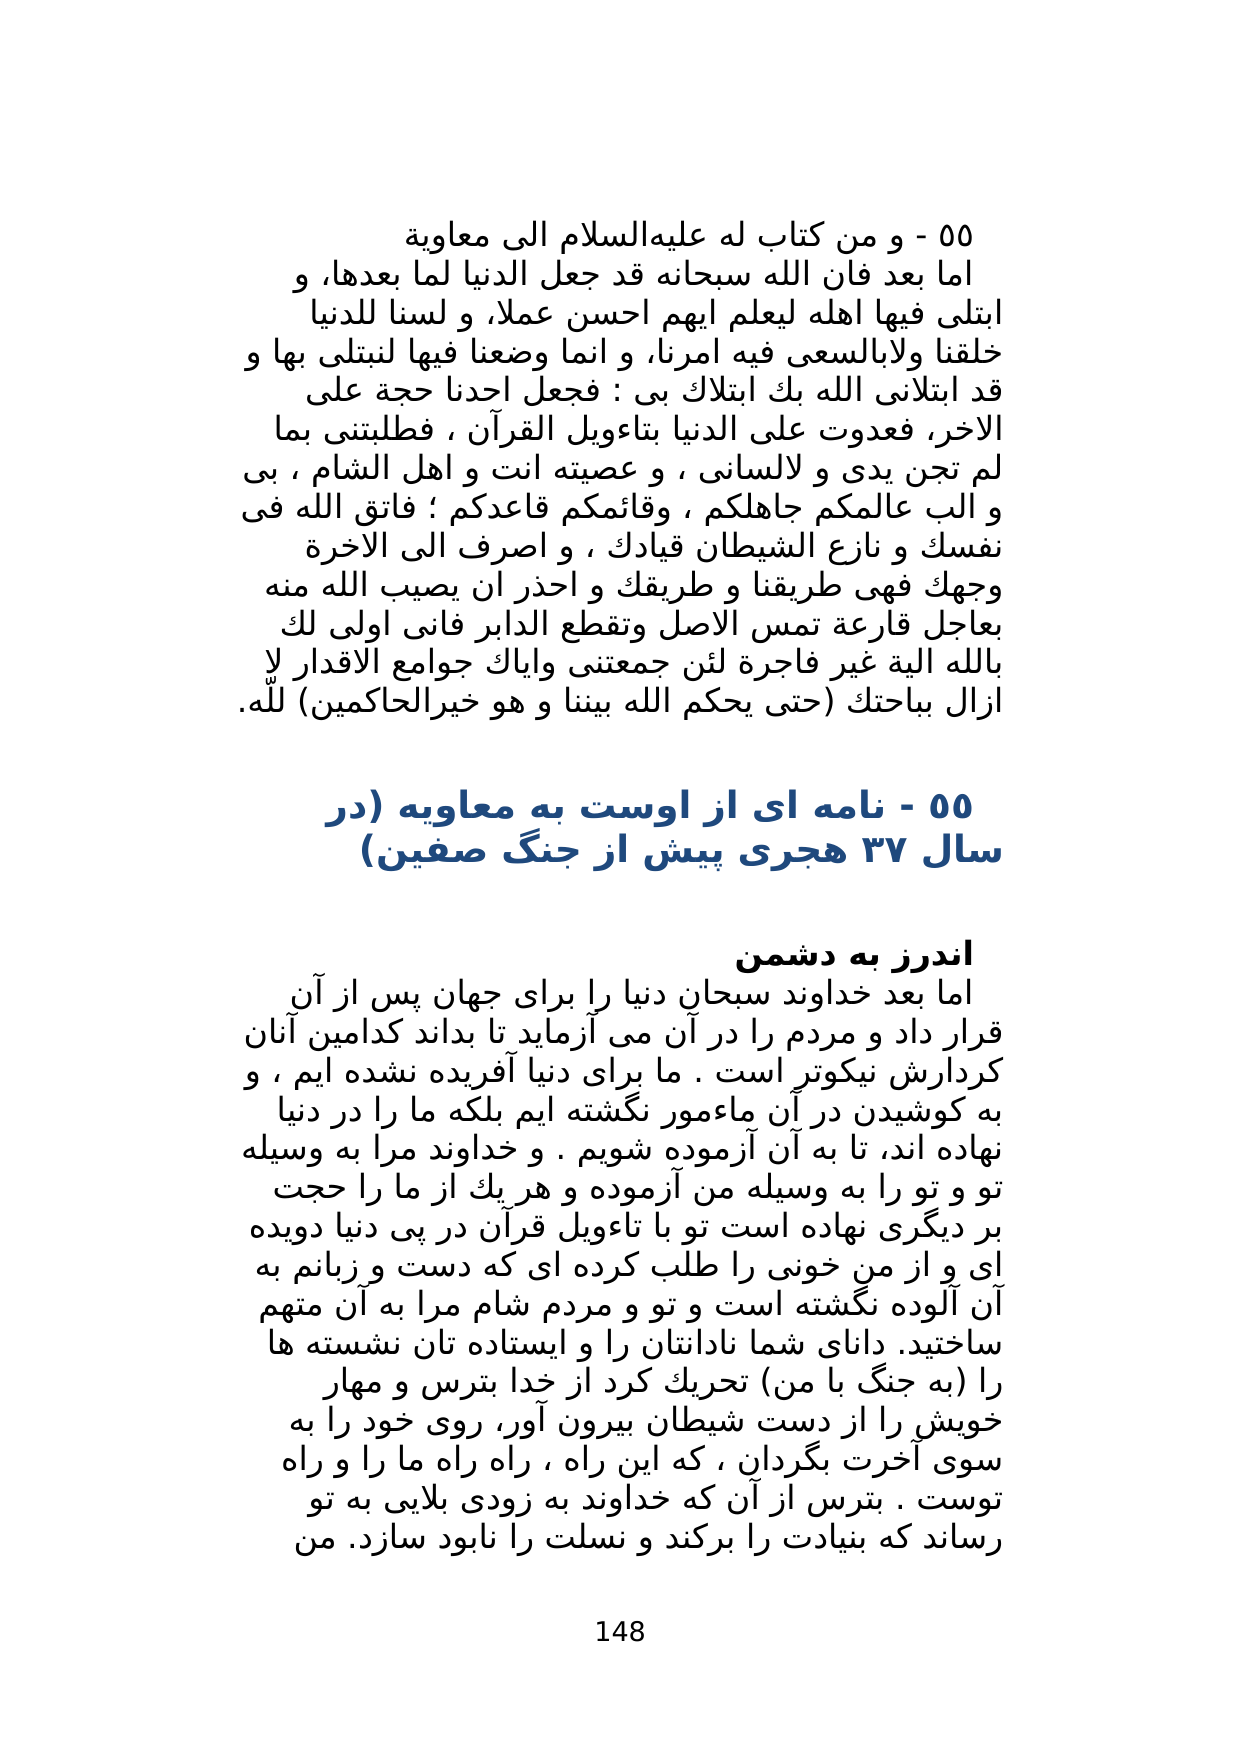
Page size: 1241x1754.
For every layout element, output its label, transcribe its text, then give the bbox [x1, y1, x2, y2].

text اندرز به دشمن [236, 934, 1004, 973]
subtitle ٥٥ - نامه اى از اوست به معاويه (در سال ٣٧ هجرى پيش از جنگ صفين) [236, 784, 1004, 871]
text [236, 973, 1004, 1556]
text ٥٥ - و من كتاب له عليه‌السلام الى معاوية [236, 216, 1004, 254]
text اما بعد فان الله سبحانه قد جعل الدنيا لما بعدها، و ابتلى فيها اهله ليعلم ايهم احسن عملا، و لسنا للدنيا خلقنا ولابالسعى فيه امرنا، و انما وضعنا فيها لنبتلى بها و قد ابتلانى الله بك ابتلاك بى : فجعل احدنا حجة على الاخر، فعدوت على الدنيا بتاءويل القرآن ، فطلبتنى بما لم تجن يدى و لالسانى ، و عصيته انت و اهل الشام ، بى و الب عالمكم جاهلكم ، وقائمكم قاعدكم ؛ فاتق الله فى نفسك و نازع الشيطان قيادك ، و اصرف الى الاخرة وجهك فهى طريقنا و طريقك و احذر ان يصيب الله منه بعاجل قارعة تمس الاصل وتقطع الدابر فانى اولى لك بالله الية غير فاجرة لئن جمعتنى واياك جوامع الاقدار لا ازال بباحتك (حتى يحكم الله بيننا و هو خيرالحاكمين) للّه. [236, 254, 1004, 721]
